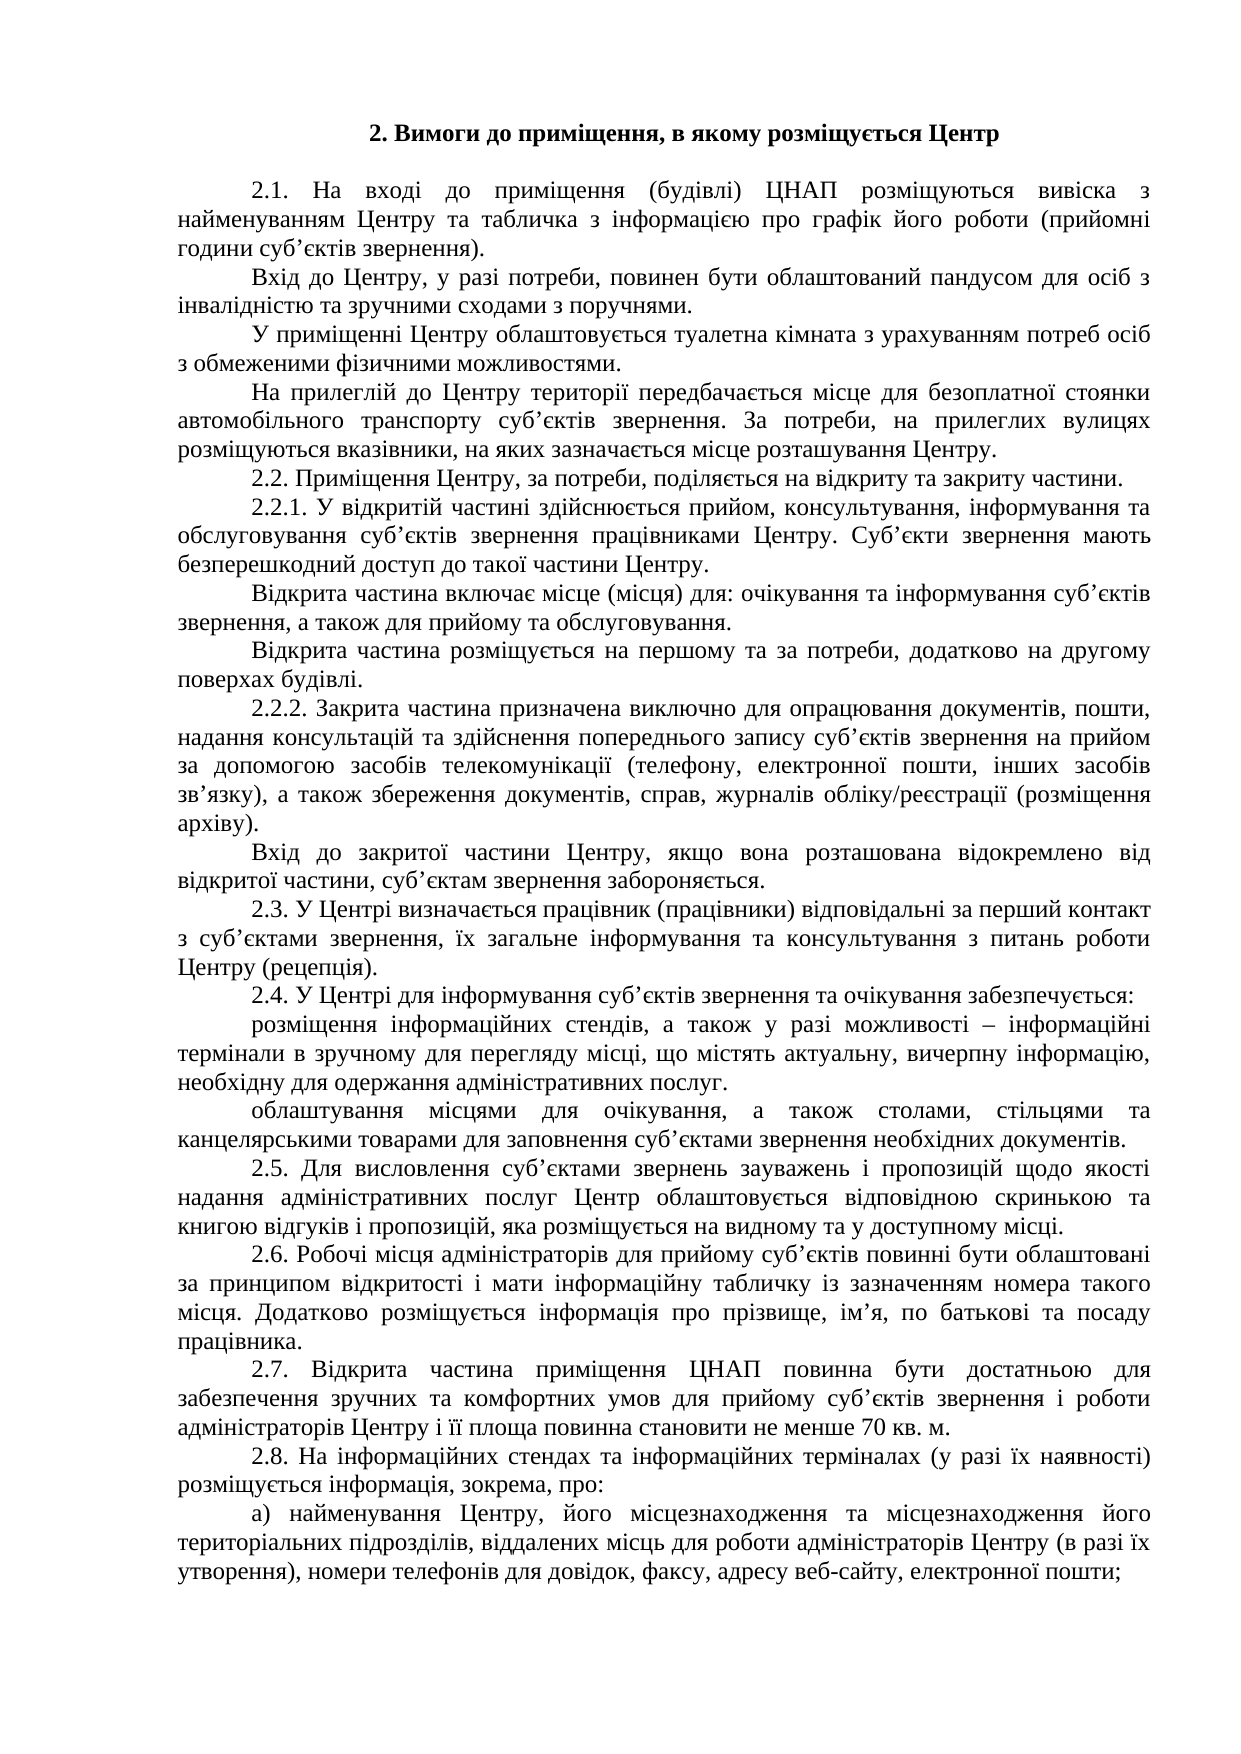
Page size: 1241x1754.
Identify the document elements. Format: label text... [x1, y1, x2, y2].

text розміщення інформаційних стендів, а також у разі можливості – інформаційні термінали в зручному для перегляду місці, що містять актуальну, вичерпну інформацію, необхідну для одержання адміністративних послуг. [177, 1009, 1152, 1096]
text облаштування місцями для очікування, а також столами, стільцями та канцелярськими товарами для заповнення суб’єктами звернення необхідних документів. [177, 1096, 1152, 1153]
text 2.2.1. У відкритій частині здійснюється прийом, консультування, інформування та обслуговування суб’єктів звернення працівниками Центру. Суб’єкти звернення мають безперешкодний доступ до такої частини Центру. [177, 492, 1152, 578]
text а) найменування Центру, його місцезнаходження та місцезнаходження його територіальних підрозділів, віддалених місць для роботи адміністраторів Центру (в разі їх утворення), номери телефонів для довідок, факсу, адресу веб-сайту, електронної пошти; [177, 1498, 1152, 1584]
text Вхід до закритої частини Центру, якщо вона розташована відокремлено від відкритої частини, суб’єктам звернення забороняється. [177, 837, 1152, 894]
text 2.4. У Центрі для інформування суб’єктів звернення та очікування забезпечується: [177, 981, 1152, 1009]
text На прилеглій до Центру території передбачається місце для безоплатної стоянки автомобільного транспорту суб’єктів звернення. За потреби, на прилеглих вулицях розміщуються вказівники, на яких зазначається місце розташування Центру. [177, 377, 1152, 463]
text 2.5. Для висловлення суб’єктами звернень зауважень і пропозицій щодо якості надання адміністративних послуг Центр облаштовується відповідною скринькою та книгою відгуків і пропозицій, яка розміщується на видному та у доступному місці. [177, 1153, 1152, 1239]
text Вхід до Центру, у разі потреби, повинен бути облаштований пандусом для осіб з інвалідністю та зручними сходами з поручнями. [177, 262, 1152, 319]
text Відкрита частина розміщується на першому та за потреби, додатково на другому поверхах будівлі. [177, 636, 1152, 693]
text 2.2. Приміщення Центру, за потреби, поділяється на відкриту та закриту частини. [177, 463, 1152, 492]
text Відкрита частина включає місце (місця) для: очікування та інформування суб’єктів звернення, а також для прийому та обслуговування. [177, 578, 1152, 636]
text 2. Вимоги до приміщення, в якому розміщується Центр [177, 118, 1118, 147]
text 2.3. У Центрі визначається працівник (працівники) відповідальні за перший контакт з суб’єктами звернення, їх загальне інформування та консультування з питань роботи Центру (рецепція). [177, 894, 1152, 981]
text 2.1. На вході до приміщення (будівлі) ЦНАП розміщуються вивіска з найменуванням Центру та табличка з інформацією про графік його роботи (прийомні години суб’єктів звернення). [177, 176, 1152, 262]
text 2.6. Робочі місця адміністраторів для прийому суб’єктів повинні бути облаштовані за принципом відкритості і мати інформаційну табличку із зазначенням номера такого місця. Додатково розміщується інформація про прізвище, ім’я, по батькові та посаду працівника. [177, 1239, 1152, 1354]
text У приміщенні Центру облаштовується туалетна кімната з урахуванням потреб осіб з обмеженими фізичними можливостями. [177, 319, 1152, 377]
text 2.2.2. Закрита частина призначена виключно для опрацювання документів, пошти, надання консультацій та здійснення попереднього запису суб’єктів звернення на прийом за допомогою засобів телекомунікації (телефону, електронної пошти, інших засобів зв’язку), а також збереження документів, справ, журналів обліку/реєстрації (розміщення архіву). [177, 693, 1152, 837]
text 2.8. На інформаційних стендах та інформаційних терміналах (у разі їх наявності) розміщується інформація, зокрема, про: [177, 1441, 1152, 1498]
text 2.7. Відкрита частина приміщення ЦНАП повинна бути достатньою для забезпечення зручних та комфортних умов для прийому суб’єктів звернення і роботи адміністраторів Центру і її площа повинна становити не менше 70 кв. м. [177, 1354, 1152, 1441]
